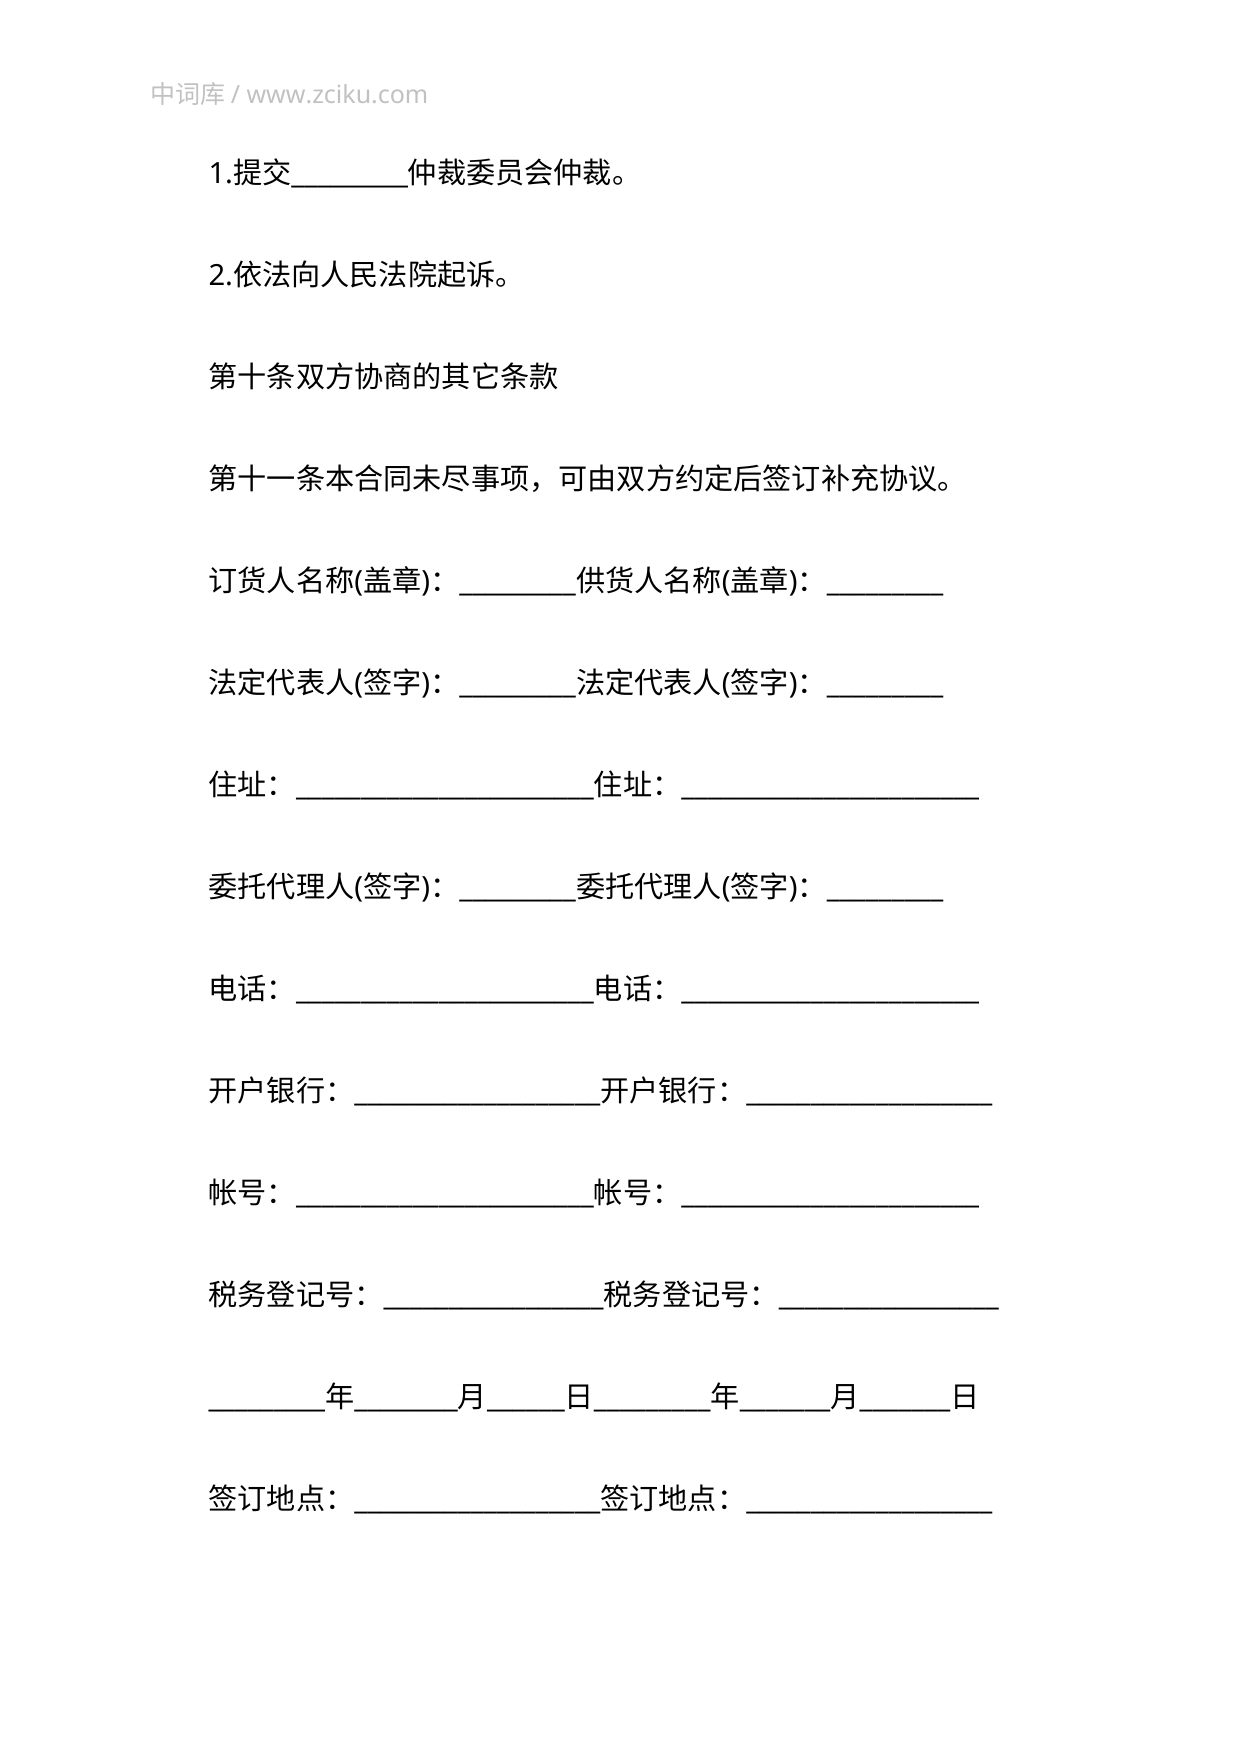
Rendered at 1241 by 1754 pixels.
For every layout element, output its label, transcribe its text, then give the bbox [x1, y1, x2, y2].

text 2.依法向人民法院起诉。 [150, 252, 1090, 294]
text 法定代表人(签字)：_________法定代表人(签字)：_________ [150, 659, 1090, 702]
text 订货人名称(盖章)：_________供货人名称(盖章)：_________ [150, 557, 1090, 600]
text 住址：_______________________住址：_______________________ [150, 761, 1090, 804]
text 税务登记号：_________________税务登记号：_________________ [150, 1271, 1090, 1314]
text 帐号：_______________________帐号：_______________________ [150, 1169, 1090, 1212]
text 第十条双方协商的其它条款 [150, 354, 1090, 396]
text 开户银行：___________________开户银行：___________________ [150, 1067, 1090, 1110]
text 签订地点：___________________签订地点：___________________ [150, 1475, 1090, 1518]
text _________年________月______日_________年_______月_______日 [150, 1373, 1090, 1416]
text 第十一条本合同未尽事项，可由双方约定后签订补充协议。 [150, 456, 1090, 498]
text 电话：_______________________电话：_______________________ [150, 965, 1090, 1008]
text 1.提交_________仲裁委员会仲裁。 [150, 150, 1090, 192]
text 委托代理人(签字)：_________委托代理人(签字)：_________ [150, 863, 1090, 906]
